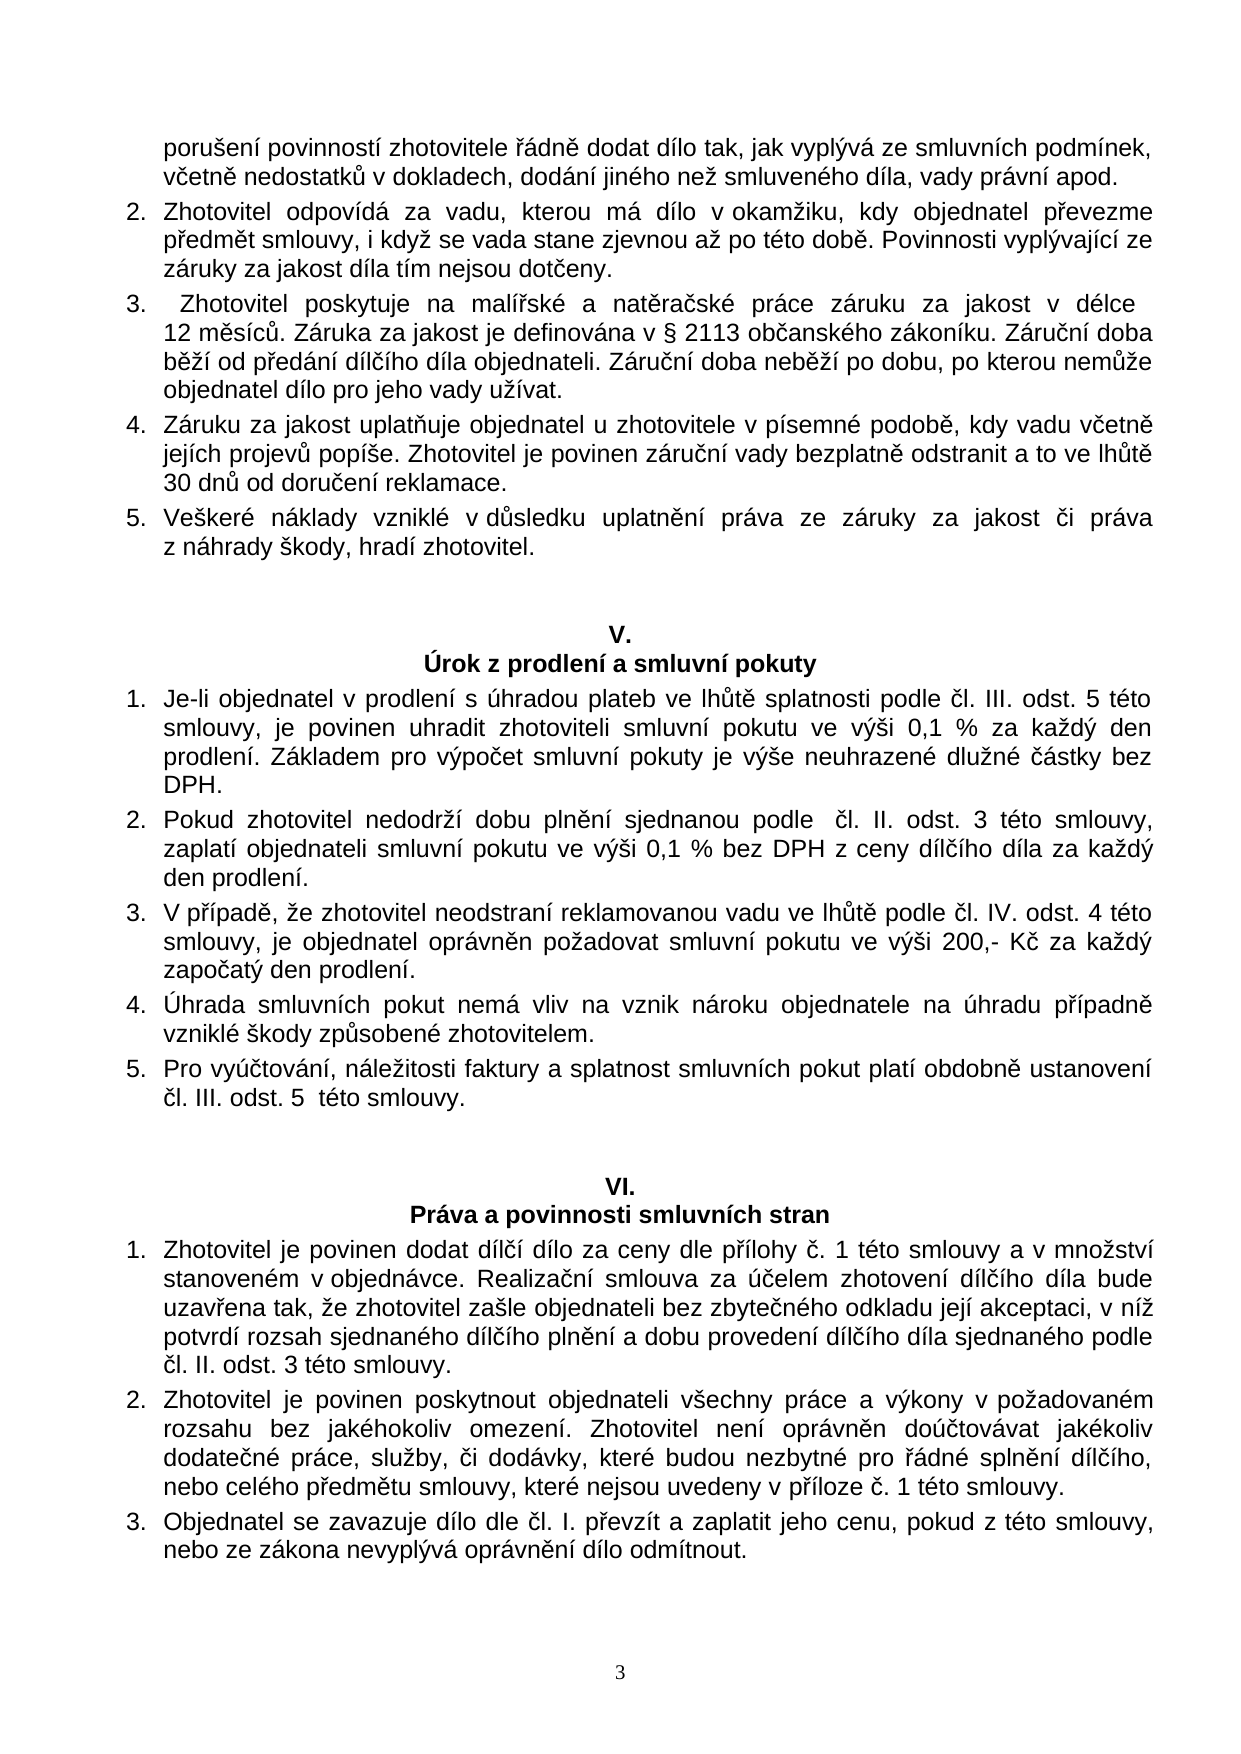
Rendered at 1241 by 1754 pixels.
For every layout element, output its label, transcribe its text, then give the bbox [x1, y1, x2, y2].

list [126, 133, 1154, 190]
list Pokud zhotovitel nedodrží dobu plnění sjednanou podle čl. II. odst. 3 této smlouvy, zaplatí objednateli smluvní pokutu ve výši 0,1 % bez DPH z ceny dílčího díla za každý den prodlení. [126, 805, 1154, 892]
list Zhotovitel odpovídá za vadu, kterou má dílo v okamžiku, kdy objednatel převezme předmět smlouvy, i když se vada stane zjevnou až po této době. Povinnosti vyplývající ze záruky za jakost díla tím nejsou dotčeny. [126, 197, 1154, 283]
text VI. Práva a povinnosti smluvních stran [89, 1172, 1152, 1229]
list Zhotovitel je povinen poskytnout objednateli všechny práce a výkony v požadovaném rozsahu bez jakéhokoliv omezení. Zhotovitel není oprávněn doúčtovávat jakékoliv dodatečné práce, služby, či dodávky, které budou nezbytné pro řádné splnění dílčího, nebo celého předmětu smlouvy, které nejsou uvedeny v příloze č. 1 této smlouvy. [126, 1385, 1154, 1500]
list Objednatel se zavazuje dílo dle čl. I. převzít a zaplatit jeho cenu, pokud z této smlouvy, nebo ze zákona nevyplývá oprávnění dílo odmítnout. [126, 1507, 1154, 1564]
list Veškeré náklady vzniklé v důsledku uplatnění práva ze záruky za jakost či práva z náhrady škody, hradí zhotovitel. [126, 503, 1154, 560]
list Zhotovitel poskytuje na malířské a natěračské práce záruku za jakost v délce 12 měsíců. Záruka za jakost je definována v § 2113 občanského zákoníku. Záruční doba běží od předání dílčího díla objednateli. Záruční doba neběží po dobu, po kterou nemůže objednatel dílo pro jeho vady užívat. [126, 289, 1154, 404]
list V případě, že zhotovitel neodstraní reklamovanou vadu ve lhůtě podle čl. IV. odst. 4 této smlouvy, je objednatel oprávněn požadovat smluvní pokutu ve výši 200,- Kč za každý započatý den prodlení. [126, 898, 1154, 984]
list Pro vyúčtování, náležitosti faktury a splatnost smluvních pokut platí obdobně ustanovení čl. III. odst. 5 této smlouvy. [126, 1054, 1154, 1112]
list Je-li objednatel v prodlení s úhradou plateb ve lhůtě splatnosti podle čl. III. odst. 5 této smlouvy, je povinen uhradit zhotoviteli smluvní pokutu ve výši 0,1 % za každý den prodlení. Základem pro výpočet smluvní pokuty je výše neuhrazené dlužné částky bez DPH. [126, 684, 1154, 799]
text V. Úrok z prodlení a smluvní pokuty [89, 620, 1152, 678]
list Zhotovitel je povinen dodat dílčí dílo za ceny dle přílohy č. 1 této smlouvy a v množství stanoveném v objednávce. Realizační smlouva za účelem zhotovení dílčího díla bude uzavřena tak, že zhotovitel zašle objednateli bez zbytečného odkladu její akceptaci, v níž potvrdí rozsah sjednaného dílčího plnění a dobu provedení dílčího díla sjednaného podle čl. II. odst. 3 této smlouvy. [126, 1235, 1154, 1379]
list Úhrada smluvních pokut nemá vliv na vznik nároku objednatele na úhradu případně vzniklé škody způsobené zhotovitelem. [126, 990, 1154, 1048]
list Záruku za jakost uplatňuje objednatel u zhotovitele v písemné podobě, kdy vadu včetně jejích projevů popíše. Zhotovitel je povinen záruční vady bezplatně odstranit a to ve lhůtě 30 dnů od doručení reklamace. [126, 410, 1154, 497]
